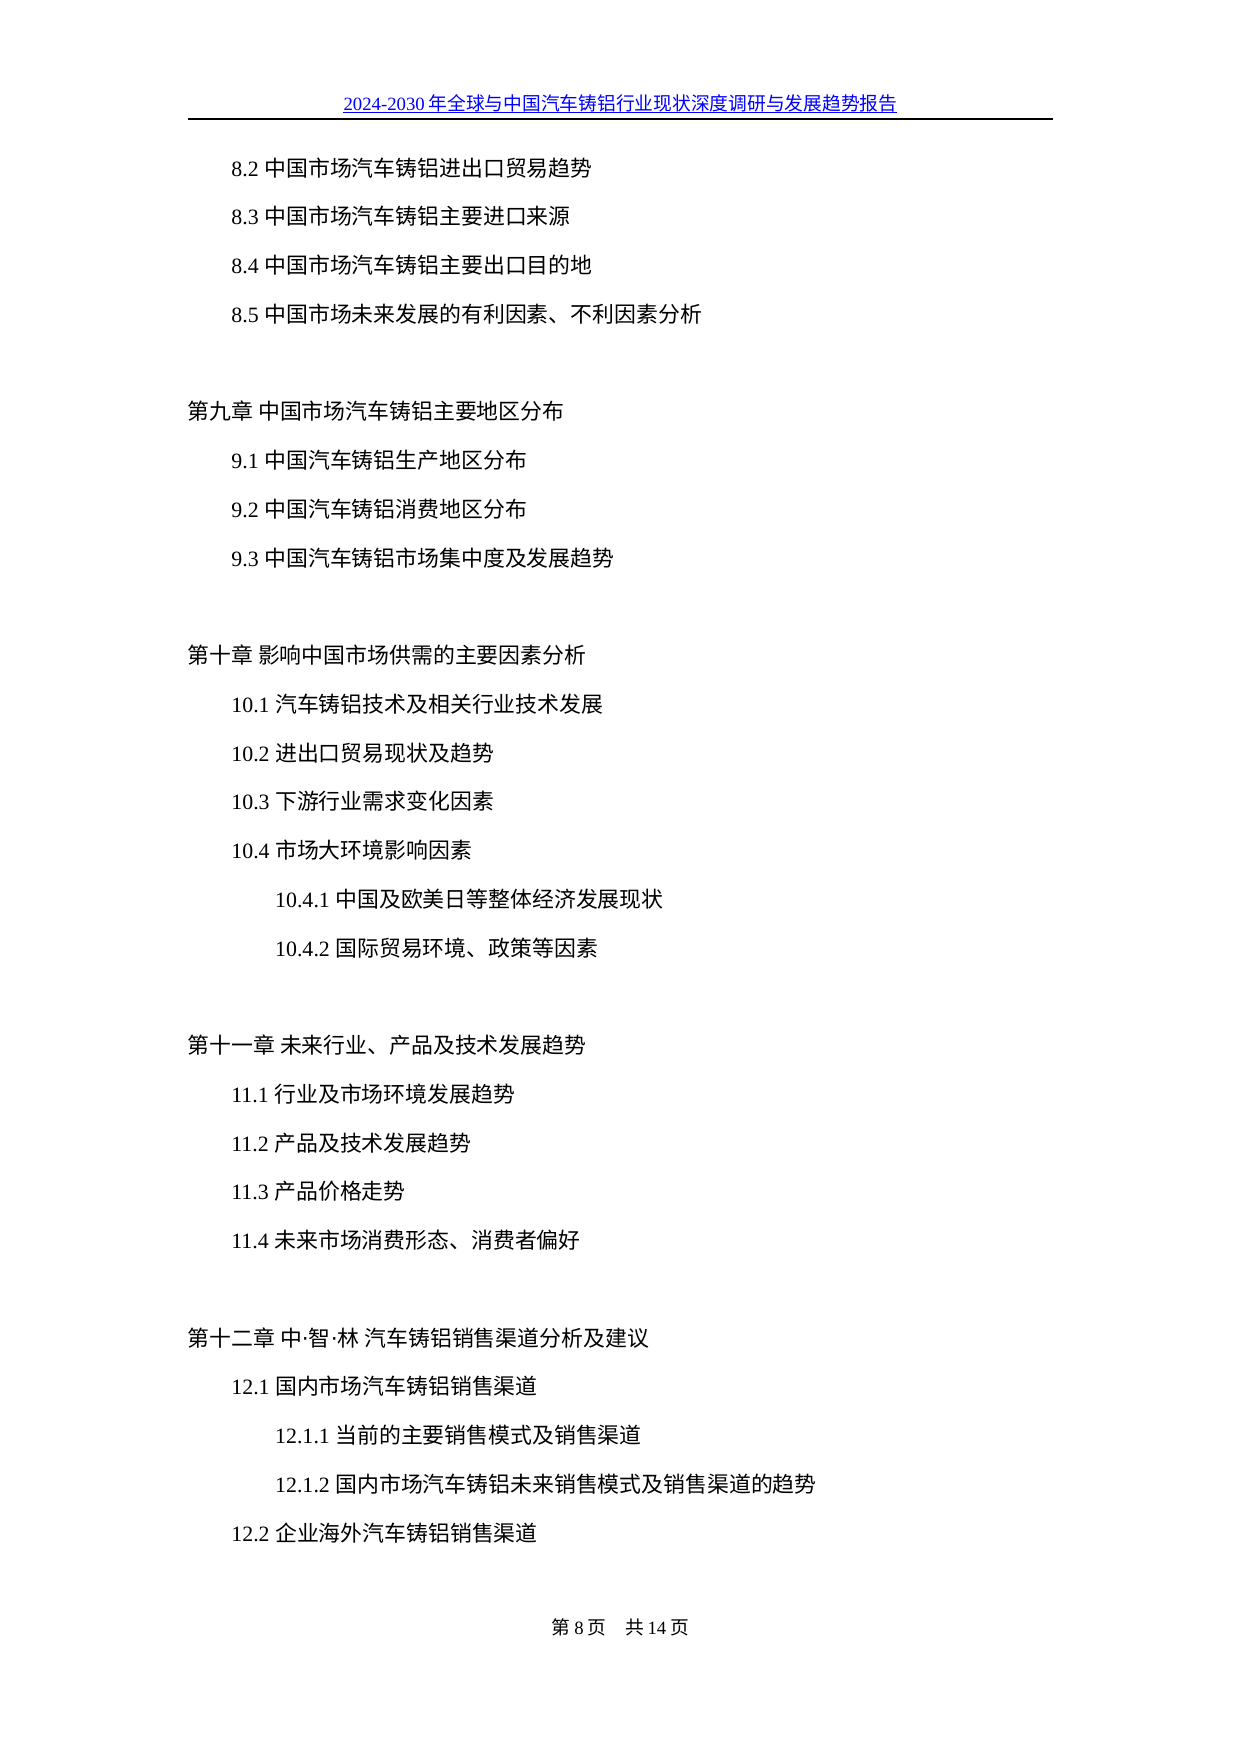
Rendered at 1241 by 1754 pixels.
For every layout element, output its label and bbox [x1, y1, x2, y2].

text [187, 150, 1053, 1548]
